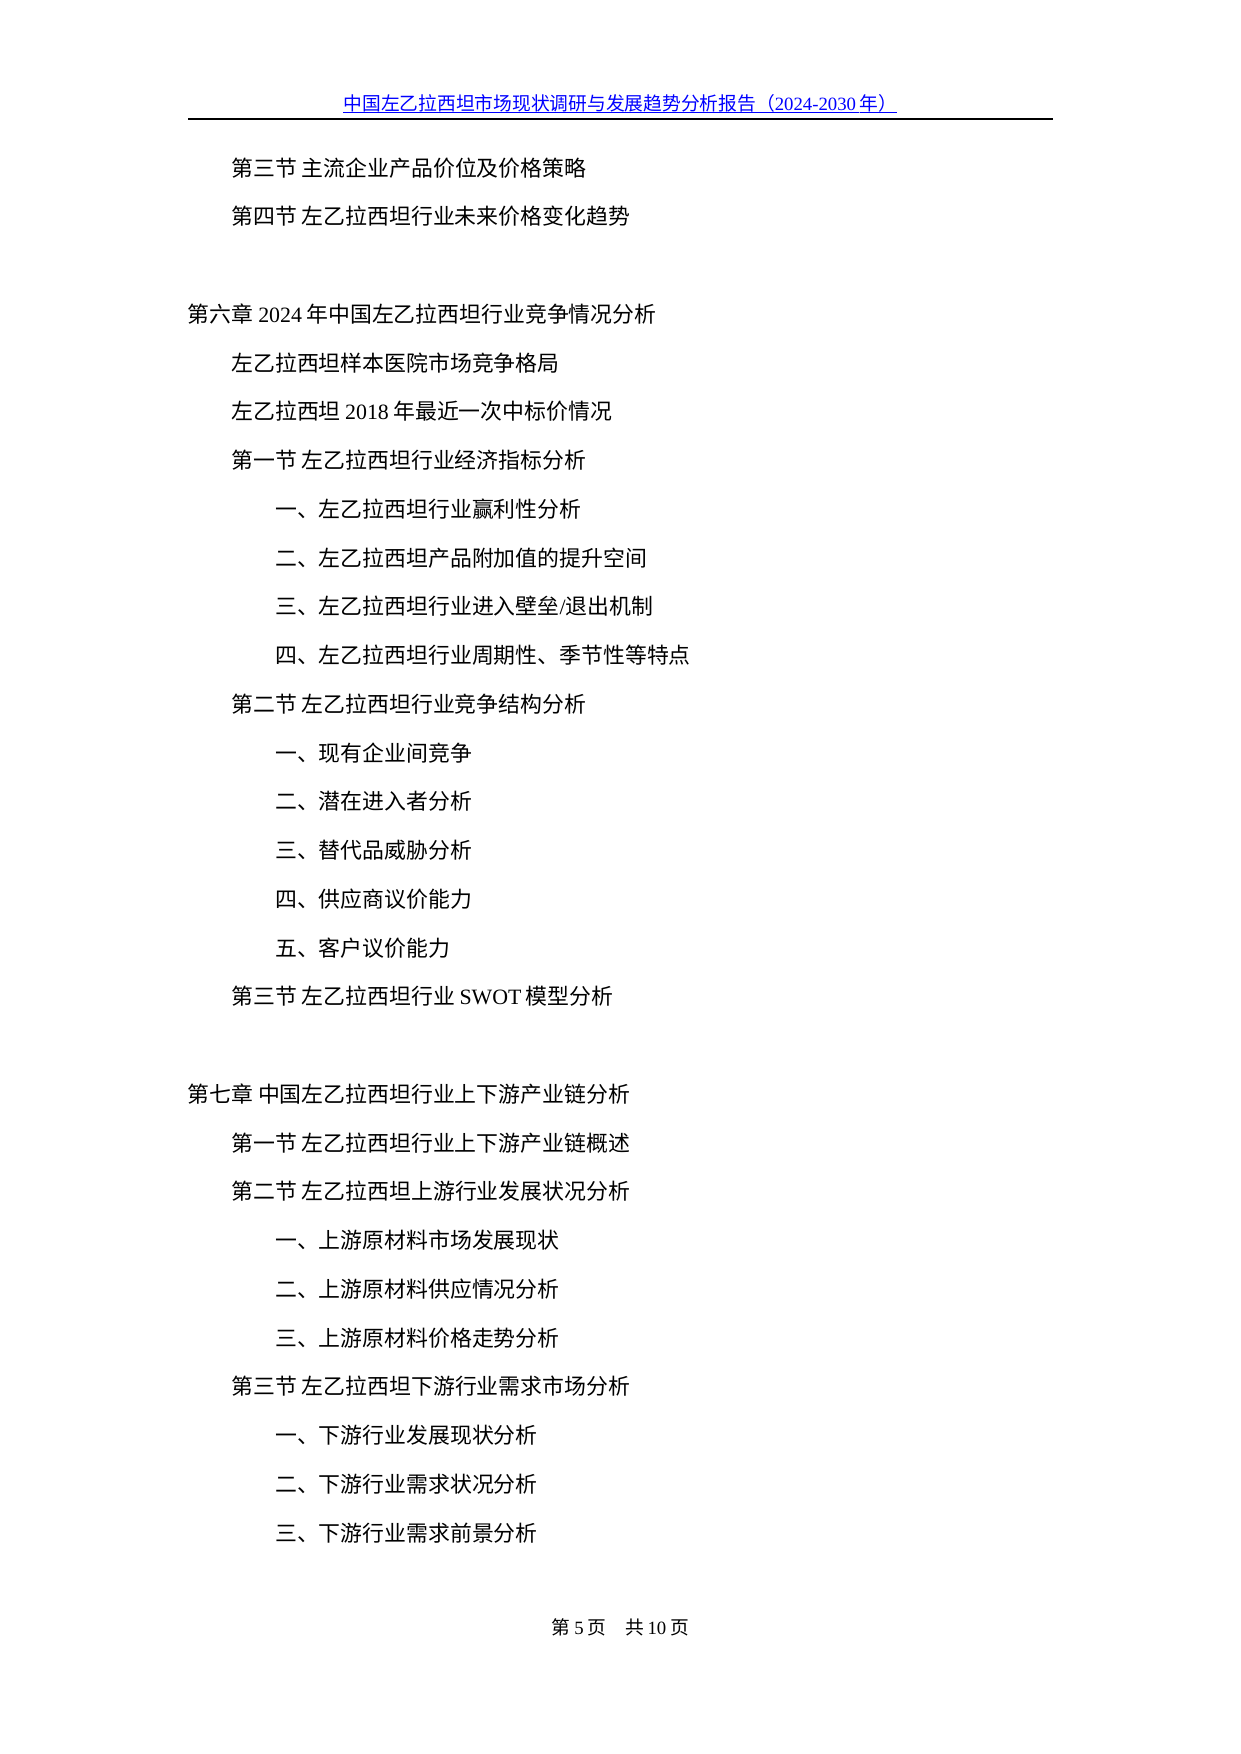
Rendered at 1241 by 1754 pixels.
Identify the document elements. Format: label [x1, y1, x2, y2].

text [187, 150, 1053, 1548]
